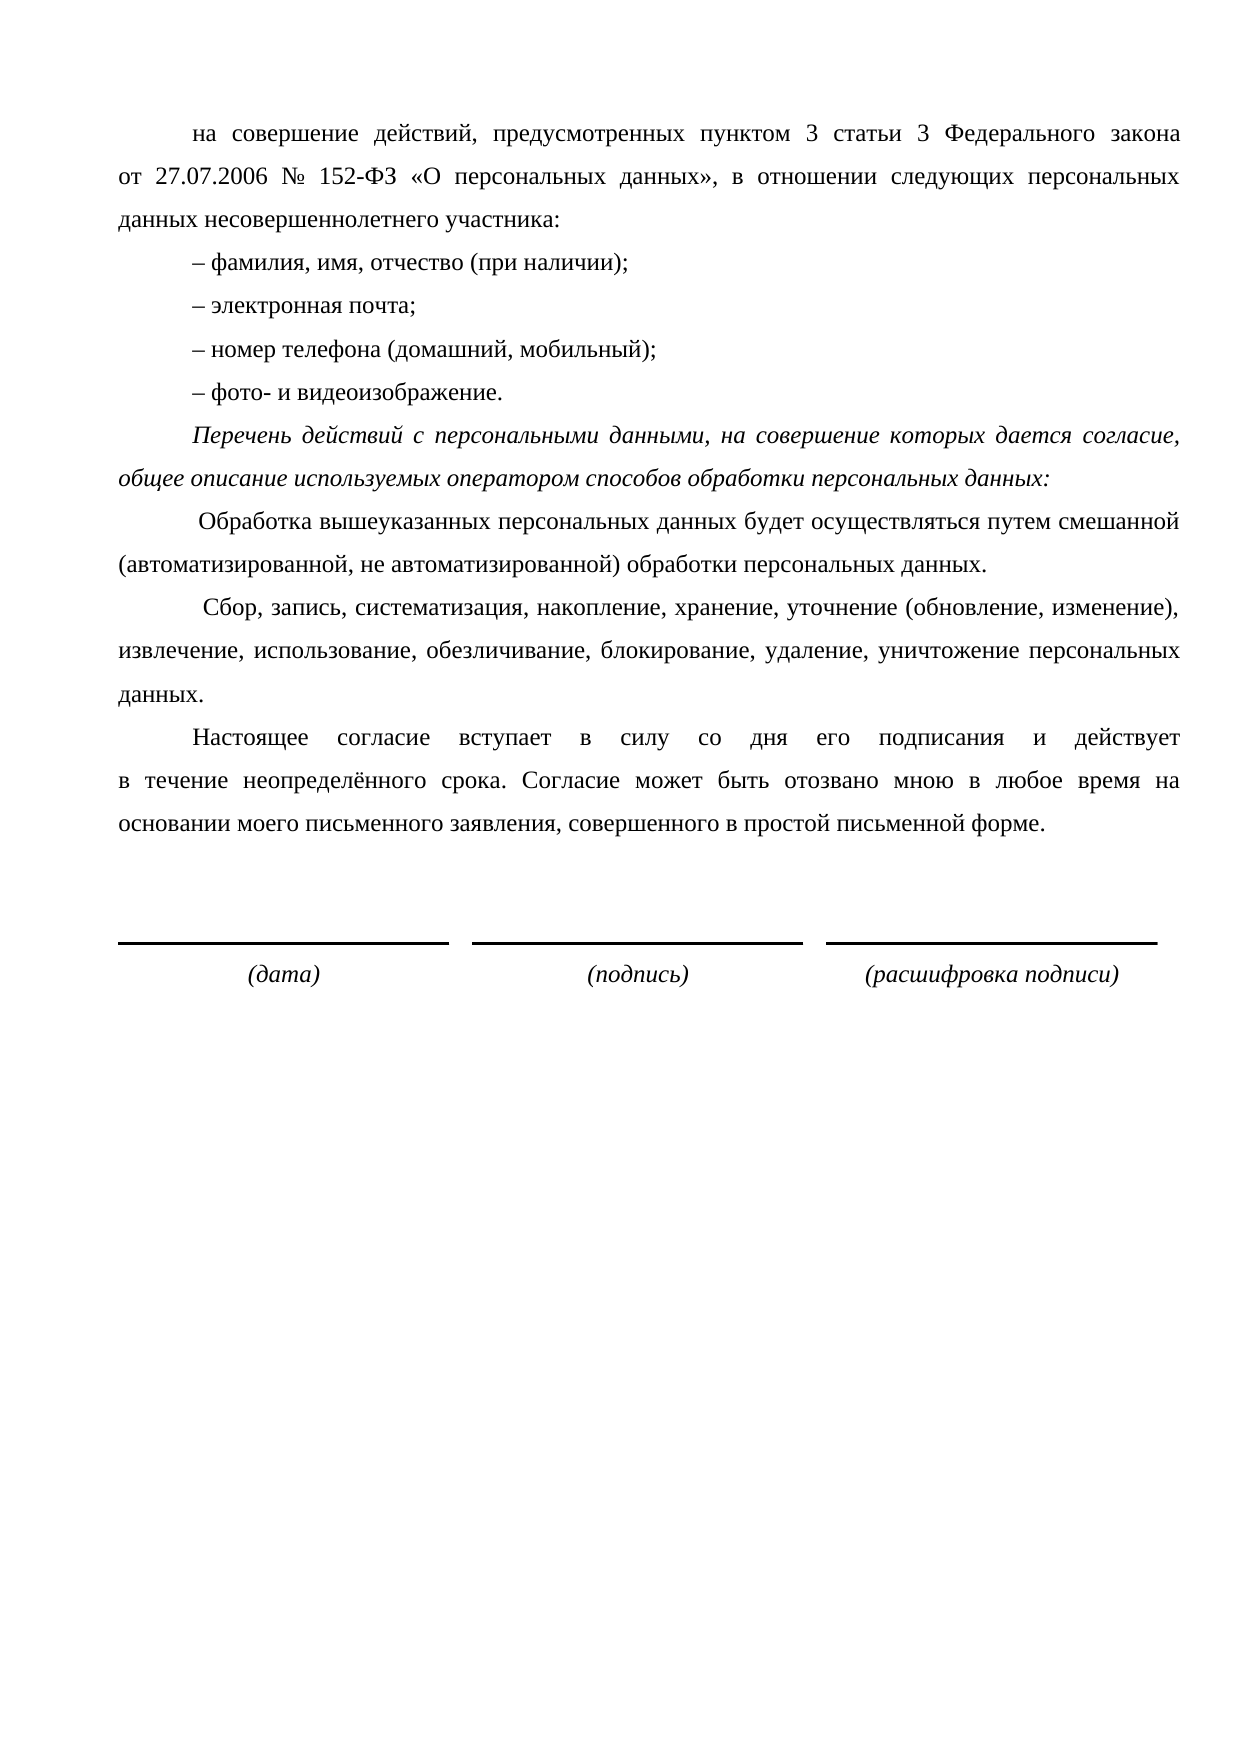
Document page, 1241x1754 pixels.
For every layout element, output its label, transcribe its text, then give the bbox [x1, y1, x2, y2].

text – номер телефона (домашний, мобильный); [118, 334, 1181, 362]
text – электронная почта; [118, 291, 1181, 319]
text – фото- и видеоизображение. [118, 377, 1181, 406]
table_header (расшифровка подписи) [815, 911, 1169, 988]
text Обработка вышеуказанных персональных данных будет осуществляться путем смешанной (автоматизированной, не автоматизированной) обработки персональных данных. [118, 506, 1181, 578]
text – фамилия, имя, отчество (при наличии); [118, 247, 1181, 276]
text Настоящее согласие вступает в силу со дня его подписания и действует в течение неопределённого срока. Согласие может быть отозвано мною в любое время на основании моего письменного заявления, совершенного в простой письменной форме. [118, 722, 1181, 837]
text Сбор, запись, систематизация, накопление, хранение, уточнение (обновление, изменение), извлечение, использование, обезличивание, блокирование, удаление, уничтожение персональных данных. [118, 592, 1181, 707]
table_header (дата) [107, 911, 461, 988]
text Перечень действий с персональными данными, на совершение которых дается согласие, общее описание используемых оператором способов обработки персональных данных: [118, 420, 1181, 492]
text на совершение действий, предусмотренных пунктом 3 статьи 3 Федерального закона от 27.07.2006 № 152-ФЗ «О персональных данных», в отношении следующих персональных данных несовершеннолетнего участника: [118, 118, 1181, 233]
table_header (подпись) [461, 911, 815, 988]
